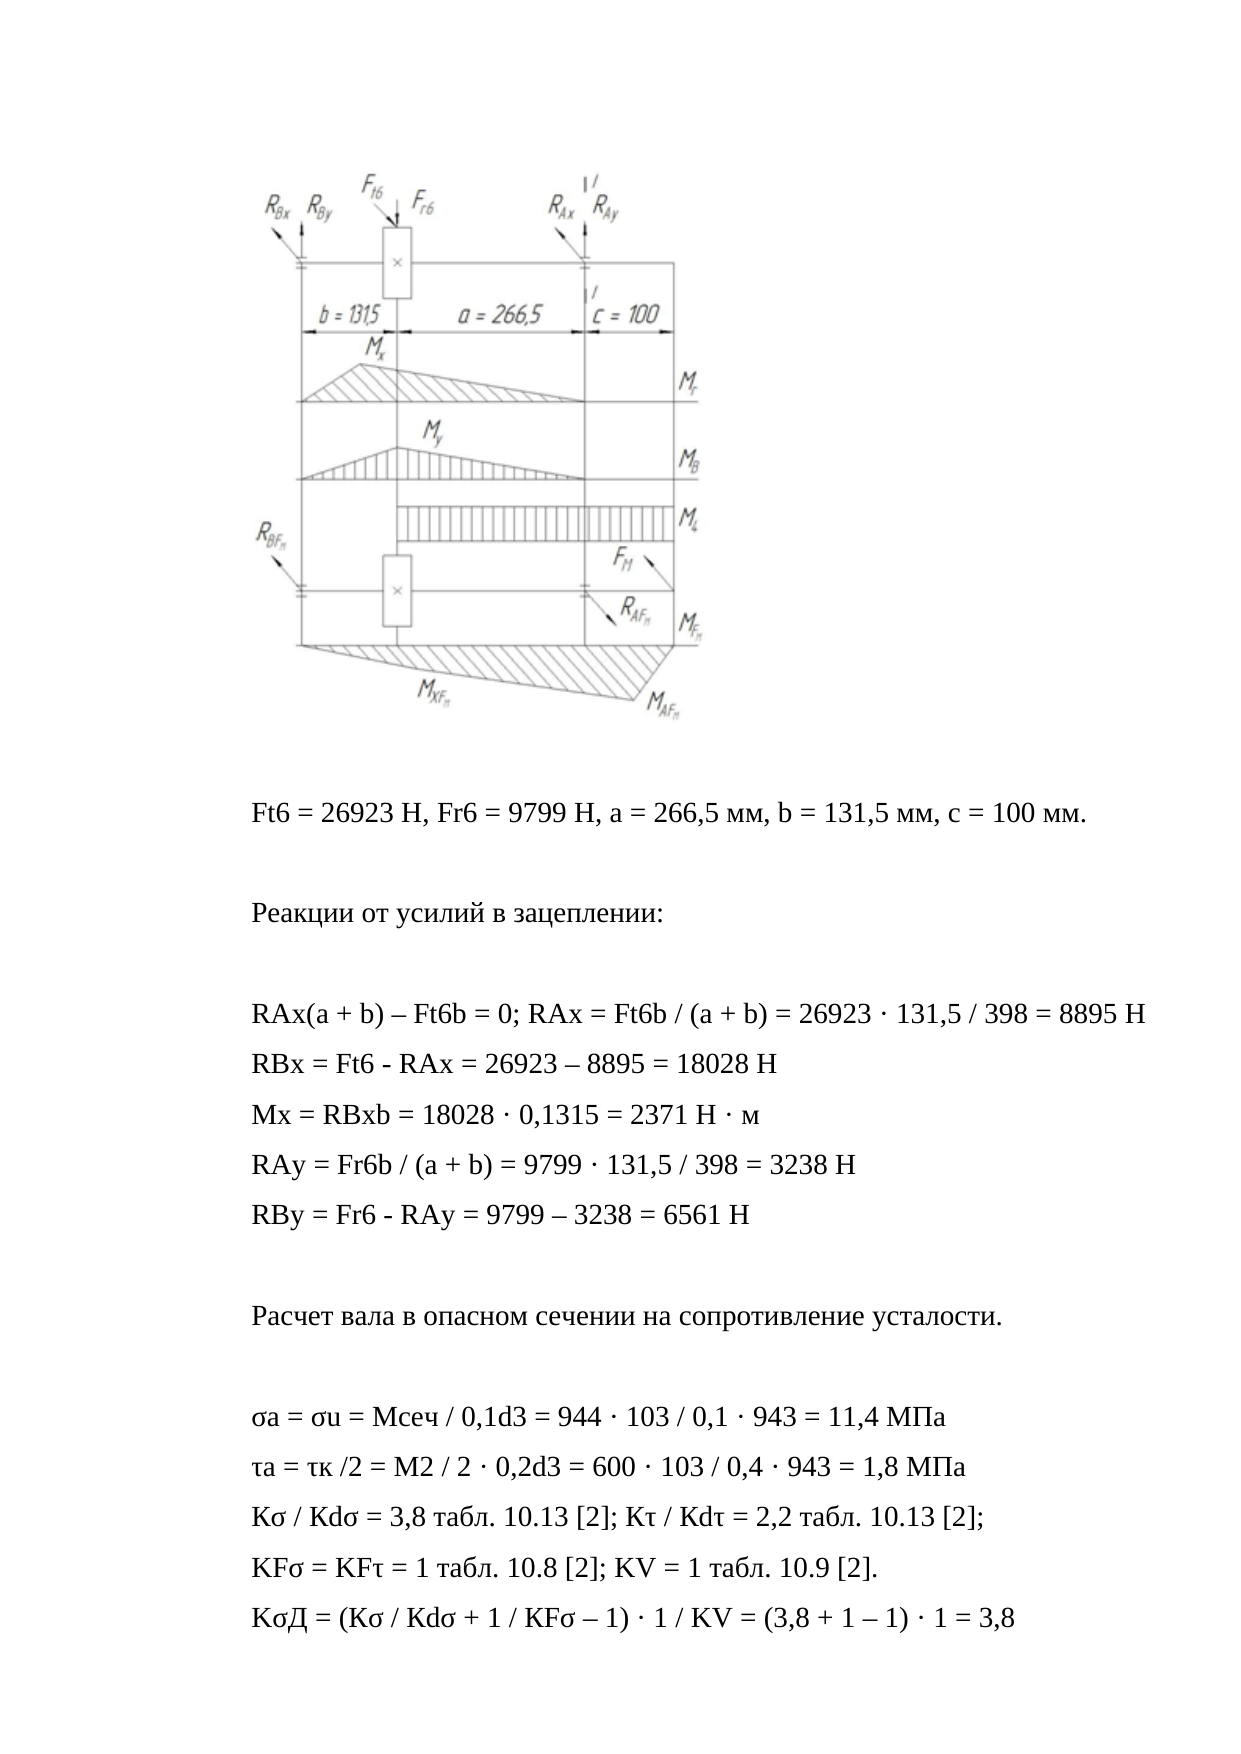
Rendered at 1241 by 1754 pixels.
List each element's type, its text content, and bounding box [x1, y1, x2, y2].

text Расчет вала в опасном сечении на сопротивление усталости. [177, 1298, 1152, 1332]
text Mx = RBxb = 18028 · 0,1315 = 2371 H · м [177, 1097, 1152, 1130]
text RBx = Ft6 - RAx = 26923 – 8895 = 18028 H [177, 1047, 1152, 1080]
text Кσ / Кdσ = 3,8 табл. 10.13 [2]; Кτ / Кdτ = 2,2 табл. 10.13 [2]; [177, 1499, 1152, 1533]
text KσД = (Кσ / Кdσ + 1 / КFσ – 1) · 1 / KV = (3,8 + 1 – 1) · 1 = 3,8 [177, 1600, 1152, 1633]
text RBy = Fr6 - RAy = 9799 – 3238 = 6561 H [177, 1197, 1152, 1231]
text σа = σu = Мсеч / 0,1d3 = 944 · 103 / 0,1 · 943 = 11,4 МПа [177, 1399, 1152, 1432]
picture [251, 168, 717, 728]
text Ft6 = 26923 H, Fr6 = 9799 H, a = , b = , с = . [177, 795, 1152, 828]
text τа = τк /2 = М2 / 2 · 0,2d3 = 600 · 103 / 0,4 · 943 = 1,8 МПа [177, 1449, 1152, 1483]
text Реакции от усилий в зацеплении: [177, 896, 1152, 929]
text KFσ = KFτ = 1 табл. 10.8 [2]; KV = 1 табл. 10.9 [2]. [177, 1550, 1152, 1583]
text RAy = Fr6b / (a + b) = 9799 · 131,5 / 398 = 3238 H [177, 1147, 1152, 1181]
text RAx(a + b) – Ft6b = 0; RAx = Ft6b / (a + b) = 26923 · 131,5 / 398 = 8895 H [177, 996, 1152, 1030]
